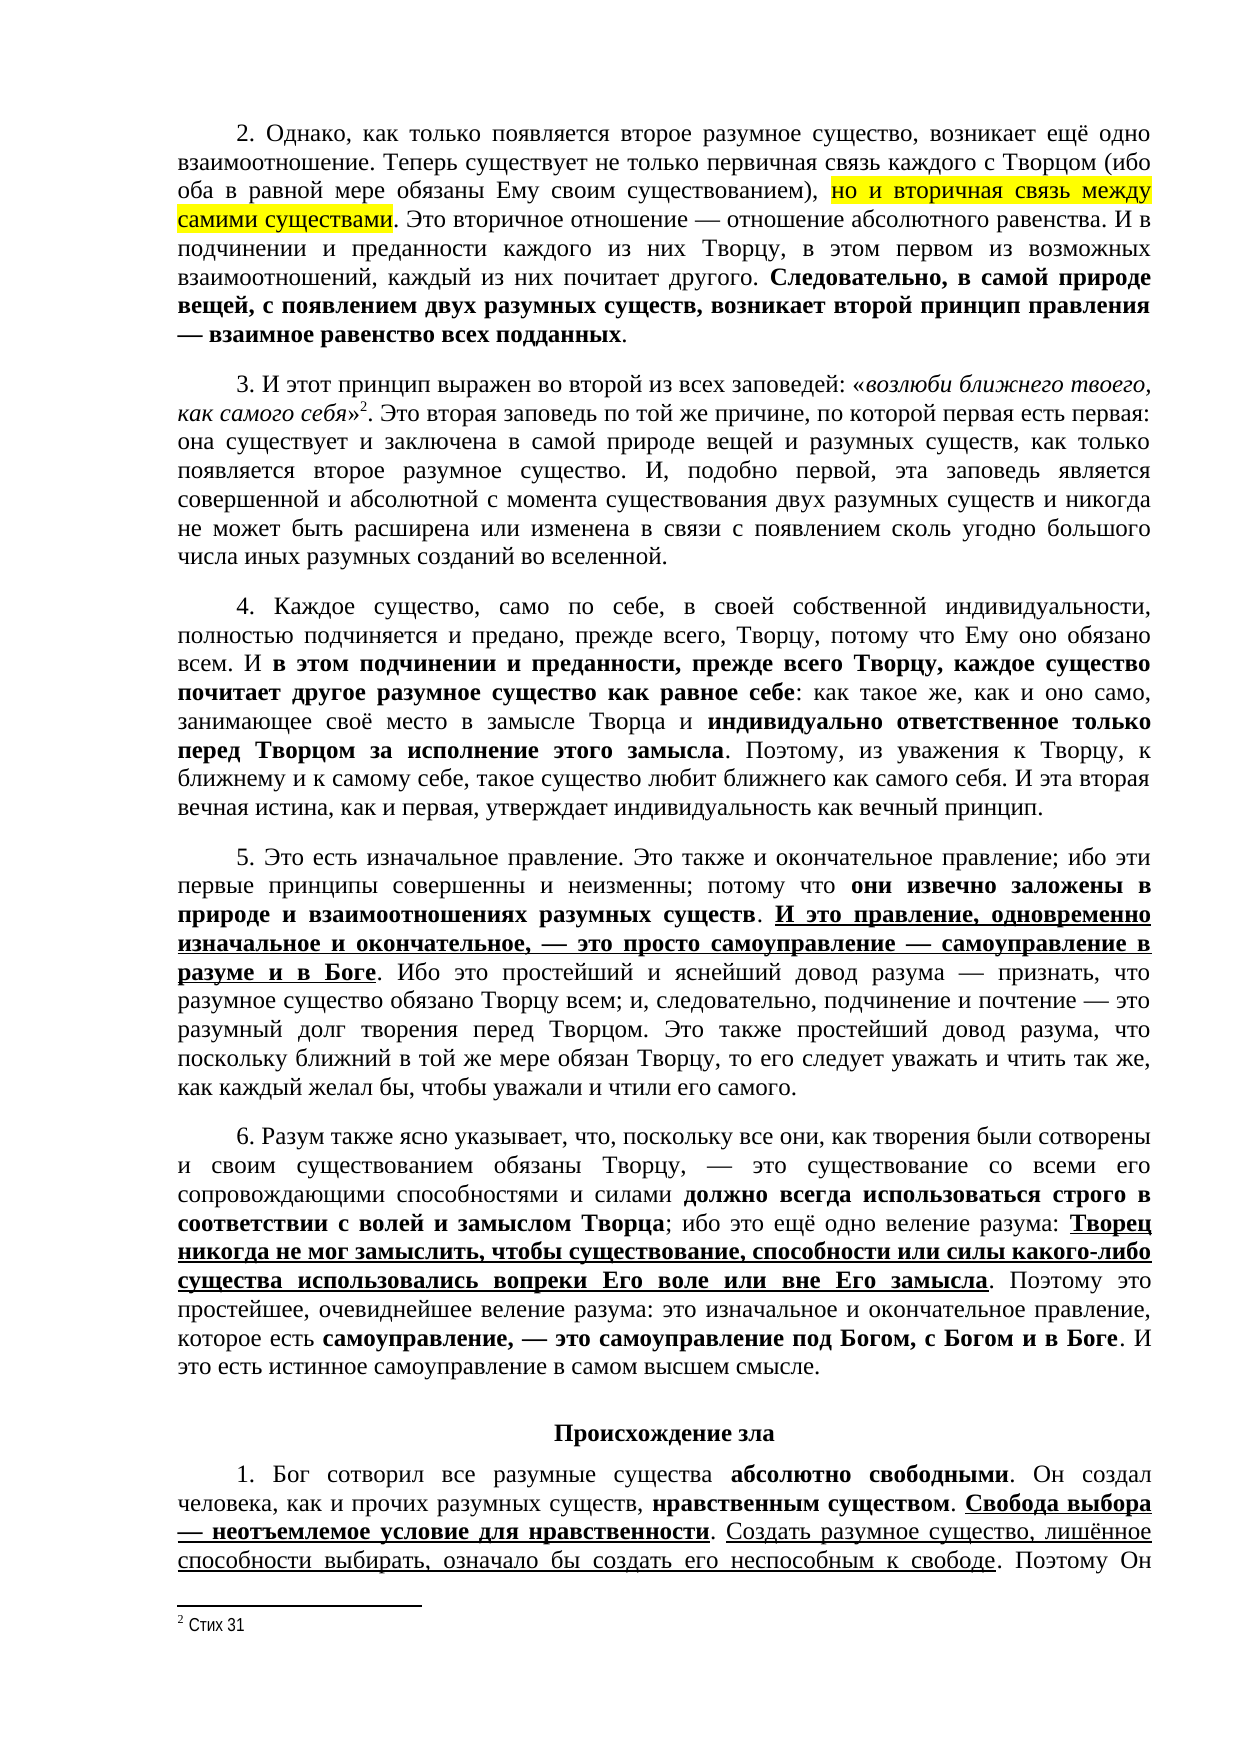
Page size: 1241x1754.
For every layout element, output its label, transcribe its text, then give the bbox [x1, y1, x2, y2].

text 5. Это есть изначальное правление. Это также и окончательное правление; ибо эти первые принципы совершенны и неизменны; потому что они извечно заложены в природе и взаимоотношениях разумных существ. И это правление, одновременно изначальное и окончательное, — это просто самоуправление — самоуправление в разуме и в Боге. Ибо это простейший и яснейший довод разума — признать, что разумное существо обязано Творцу всем; и, следовательно, подчинение и почтение — это разумный долг творения перед Творцом. Это также простейший довод разума, что поскольку ближний в той же мере обязан Творцу, то его следует уважать и чтить так же, как каждый желал бы, чтобы уважали и чтили его самого. [177, 954, 1152, 1101]
text 5. Это есть изначальное правление. Это также и окончательное правление; ибо эти первые принципы совершенны и неизменны; потому что они извечно заложены в природе и взаимоотношениях разумных существ. И это правление, одновременно изначальное и окончательное, — это просто самоуправление — самоуправление в разуме и в Боге. Ибо это простейший и яснейший довод разума — признать, что разумное существо обязано Творцу всем; и, следовательно, подчинение и почтение — это разумный долг творения перед Творцом. Это также простейший довод разума, что поскольку ближний в той же мере обязан Творцу, то его следует уважать и чтить так же, как каждый желал бы, чтобы уважали и чтили его самого. [177, 842, 1152, 953]
subtitle Происхождение зла [177, 1418, 1152, 1446]
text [177, 1459, 1152, 1574]
text 6. Разум также ясно указывает, что, поскольку все они, как творения были сотворены и своим существованием обязаны Творцу, — это существование со всеми его сопровождающими способностями и силами должно всегда использоваться строго в соответствии с волей и замыслом Творца; ибо это ещё одно веление разума: Творец никогда не мог замыслить, чтобы существование, способности или силы какого-либо существа использовались вопреки Его воле или вне Его замысла. Поэтому это простейшее, очевиднейшее веление разума: это изначальное и окончательное правление, которое есть самоуправление, — это самоуправление под Богом, с Богом и в Боге. И это есть истинное самоуправление в самом высшем смысле. [177, 1262, 1152, 1380]
text 2. Однако, как только появляется второе разумное существо, возникает ещё одно взаимоотношение. Теперь существует не только первичная связь каждого с Творцом (ибо оба в равной мере обязаны Ему своим существованием), но и вторичная связь между самими существами. Это вторичное отношение — отношение абсолютного равенства. И в подчинении и преданности каждого из них Творцу, в этом первом из возможных взаимоотношений, каждый из них почитает другого. Следовательно, в самой природе вещей, с появлением двух разумных существ, возникает второй принцип правления — взаимное равенство всех подданных. [177, 118, 1152, 348]
text 4. Каждое существо, само по себе, в своей собственной индивидуальности, полностью подчиняется и предано, прежде всего, Творцу, потому что Ему оно обязано всем. И в этом подчинении и преданности, прежде всего Творцу, каждое существо почитает другое разумное существо как равное себе: как такое же, как и оно само, занимающее своё место в замысле Творца и индивидуально ответственное только перед Творцом за исполнение этого замысла. Поэтому, из уважения к Творцу, к ближнему и к самому себе, такое существо любит ближнего как самого себя. И эта вторая вечная истина, как и первая, утверждает индивидуальность как вечный принцип. [177, 591, 1152, 821]
text 3. И этот принцип выражен во второй из всех заповедей: «возлюби ближнего твоего, как самого себя». Это вторая заповедь по той же причине, по которой первая есть первая: она существует и заключена в самой природе вещей и разумных существ, как только появляется второе разумное существо. И, подобно первой, эта заповедь является совершенной и абсолютной с момента существования двух разумных существ и никогда не может быть расширена или изменена в связи с появлением сколь угодно большого числа иных разумных созданий во вселенной. [177, 369, 1152, 570]
text 6. Разум также ясно указывает, что, поскольку все они, как творения были сотворены и своим существованием обязаны Творцу, — это существование со всеми его сопровождающими способностями и силами должно всегда использоваться строго в соответствии с волей и замыслом Творца; ибо это ещё одно веление разума: Творец никогда не мог замыслить, чтобы существование, способности или силы какого-либо существа использовались вопреки Его воле или вне Его замысла. Поэтому это простейшее, очевиднейшее веление разума: это изначальное и окончательное правление, которое есть самоуправление, — это самоуправление под Богом, с Богом и в Боге. И это есть истинное самоуправление в самом высшем смысле. [177, 1121, 1152, 1261]
